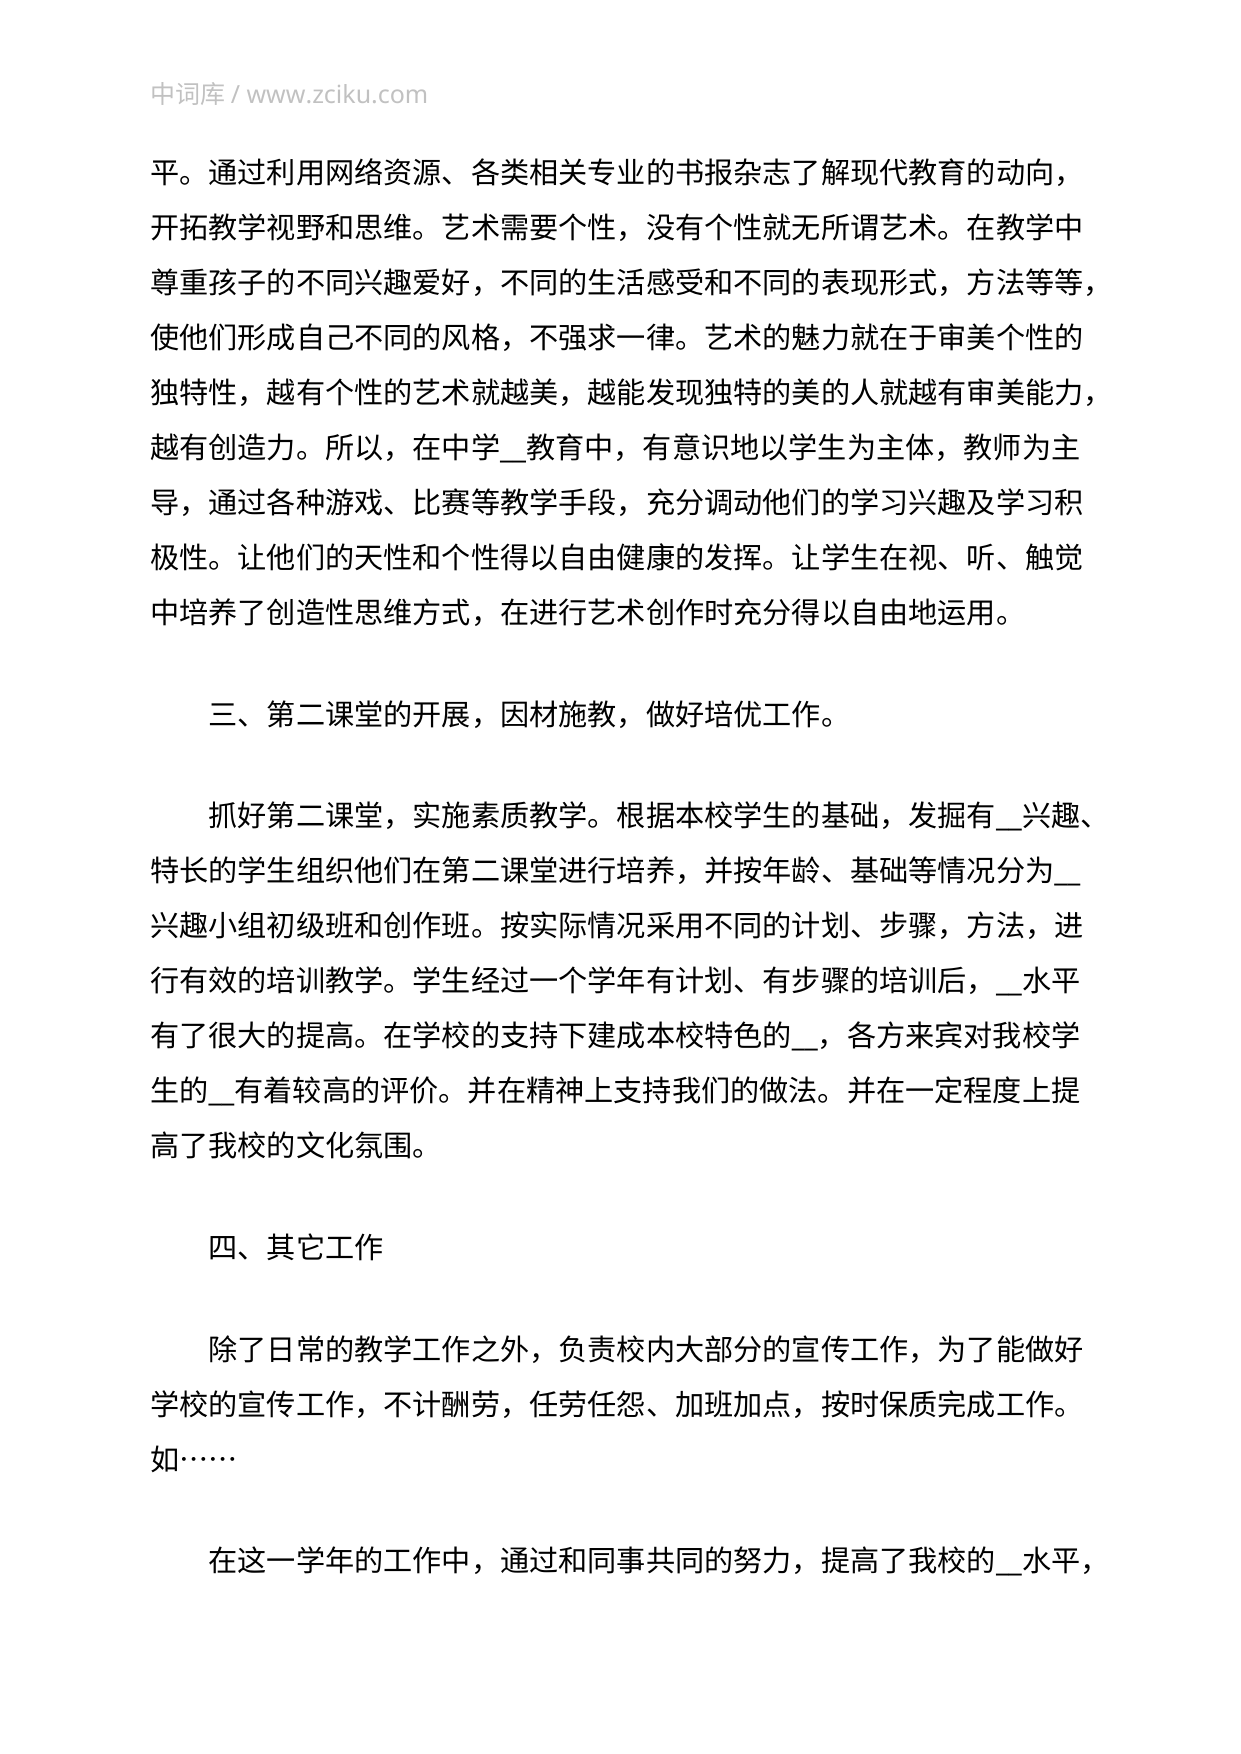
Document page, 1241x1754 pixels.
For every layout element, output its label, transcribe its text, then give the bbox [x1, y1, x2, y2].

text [150, 1538, 1090, 1580]
text 除了日常的教学工作之外，负责校内大部分的宣传工作，为了能做好学校的宣传工作，不计酬劳，任劳任怨、加班加点，按时保质完成工作。如…… [150, 1326, 1090, 1478]
text 四、其它工作 [150, 1224, 1090, 1267]
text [150, 150, 1090, 632]
text 三、第二课堂的开展，因材施教，做好培优工作。 [150, 691, 1090, 733]
text 抓好第二课堂，实施素质教学。根据本校学生的基础，发掘有__兴趣、特长的学生组织他们在第二课堂进行培养，并按年龄、基础等情况分为__兴趣小组初级班和创作班。按实际情况采用不同的计划、步骤，方法，进行有效的培训教学。学生经过一个学年有计划、有步骤的培训后，__水平有了很大的提高。在学校的支持下建成本校特色的__，各方来宾对我校学生的__有着较高的评价。并在精神上支持我们的做法。并在一定程度上提高了我校的文化氛围。 [150, 793, 1090, 1165]
